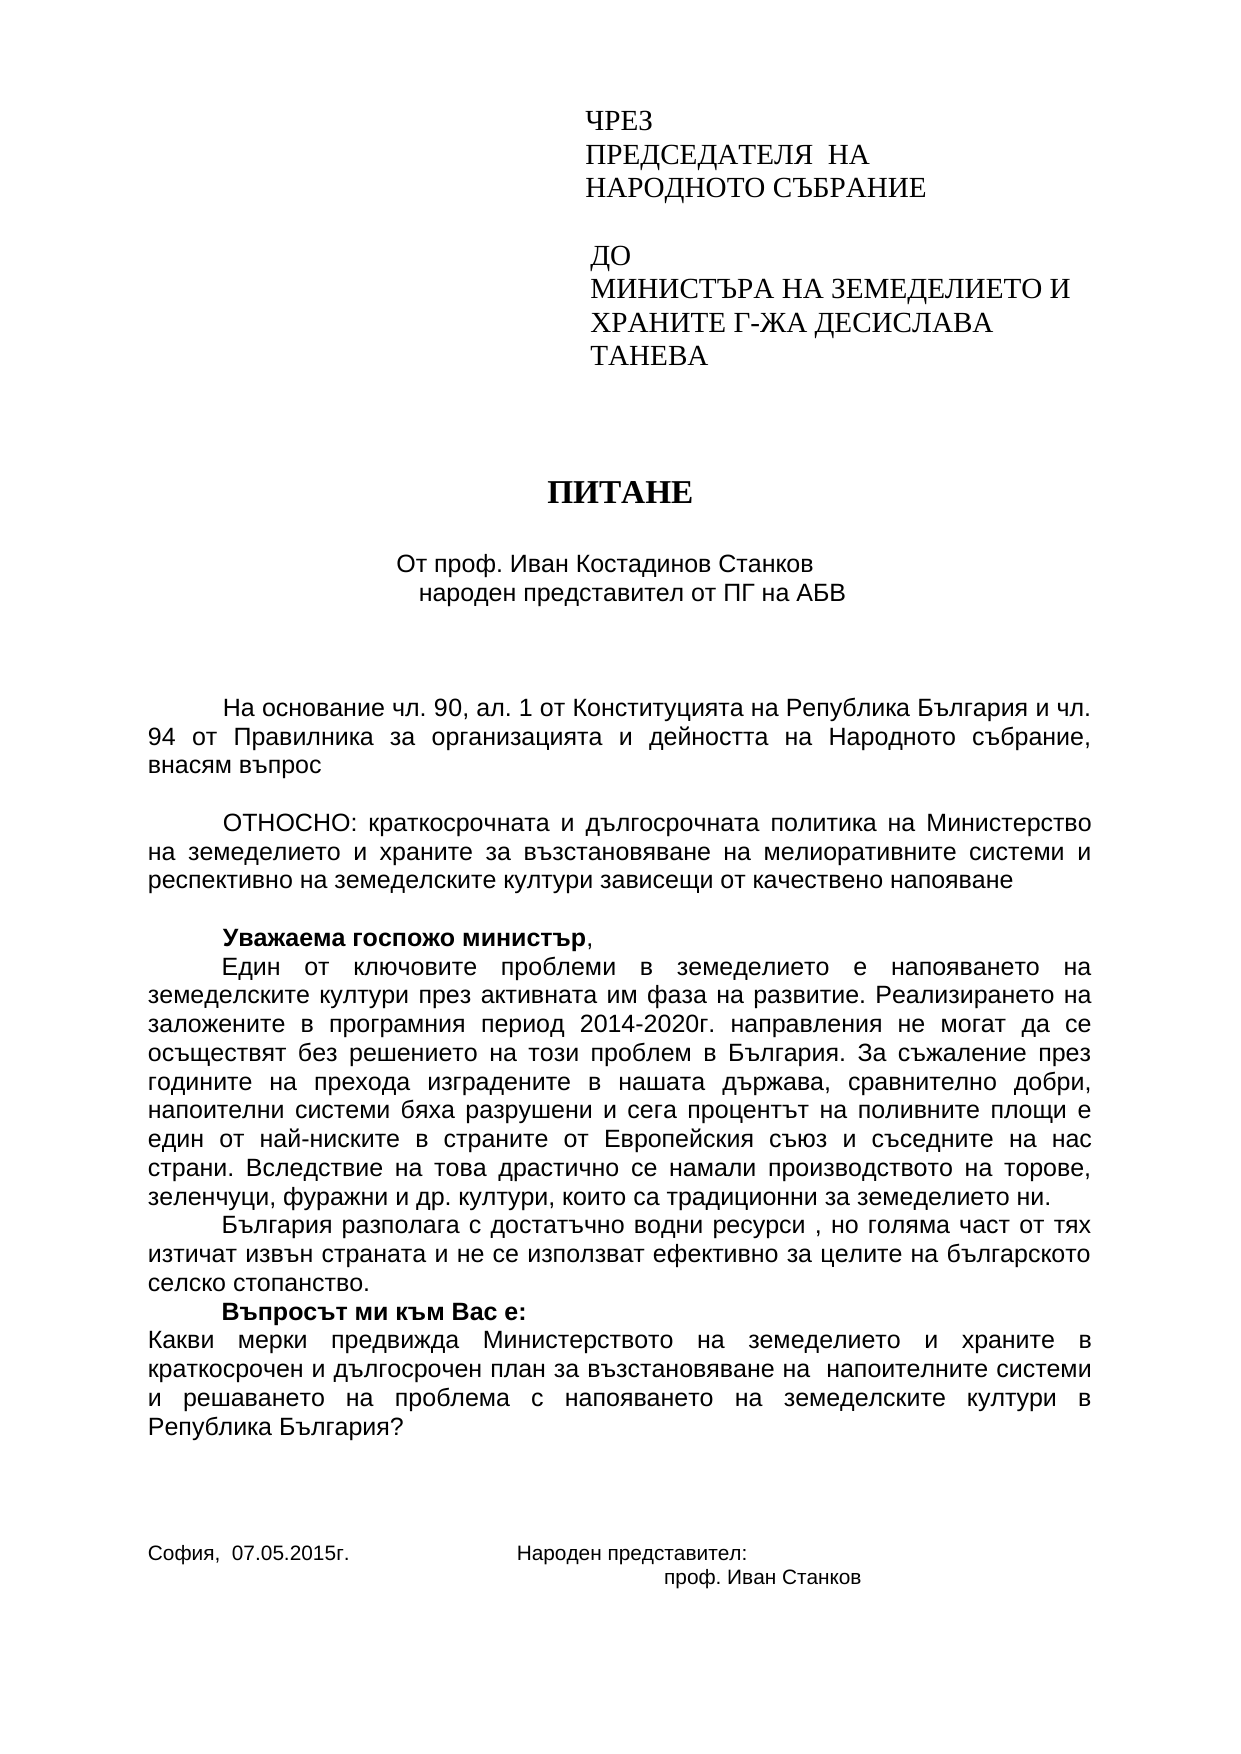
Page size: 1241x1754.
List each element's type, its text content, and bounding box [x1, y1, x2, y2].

text ЧРЕЗ [148, 103, 1093, 137]
text МИНИСТЪРА НА ЗЕМЕДЕЛИЕТО И ХРАНИТЕ Г-ЖА ДЕСИСЛАВА ТАНЕВА [590, 271, 1093, 372]
text ПИТАНЕ [148, 472, 1093, 511]
text София, 07.05.2015г. Народен представител: [148, 1541, 1093, 1565]
text Уважаема госпожо министър, [148, 923, 1093, 952]
text народен представител от ПГ на АБВ [148, 578, 1093, 607]
text България разполага с достатъчно водни ресурси , но голяма част от тях изтичат извън страната и не се използват ефективно за целите на българското селско стопанство. [148, 1210, 1093, 1297]
text НАРОДНОТО СЪБРАНИЕ [148, 171, 1093, 204]
text ОТНОСНО: краткосрочната и дългосрочната политика на Министерство на земеделието и храните за възстановяване на мелиоративните системи и респективно на земеделските култури зависещи от качествено напояване [148, 808, 1093, 894]
text От проф. Иван Костадинов Станков [148, 549, 1093, 578]
text проф. Иван Станков [148, 1565, 1093, 1589]
text Какви мерки предвижда Министерството на земеделието и храните в краткосрочен и дългосрочен план за възстановяване на напоителните системи и решаването на проблема с напояването на земеделските култури в Република България? [148, 1325, 1093, 1440]
text ДО [590, 238, 1093, 271]
text Въпросът ми към Вас е: [148, 1297, 1093, 1325]
text Един от ключовите проблеми в земеделието е напояването на земеделските култури през активната им фаза на развитие. Реализирането на заложените в програмния период 2014-2020г. направления не могат да се осъществят без решението на този проблем в България. За съжаление през годините на прехода изградените в нашата държава, сравнително добри, напоителни системи бяха разрушени и сега процентът на поливните площи е един от най-ниските в страните от Европейския съюз и съседните на нас страни. Вследствие на това драстично се намали производството на торове, зеленчуци, фуражни и др. култури, които са традиционни за земеделието ни. [148, 952, 1093, 1210]
text На основание чл. 90, ал. 1 от Конституцията на Република България и чл. 94 от Правилника за организацията и дейността на Народното събрание, внасям въпрос [148, 693, 1093, 779]
text ПРЕДСЕДАТЕЛЯ НА [148, 137, 1093, 171]
